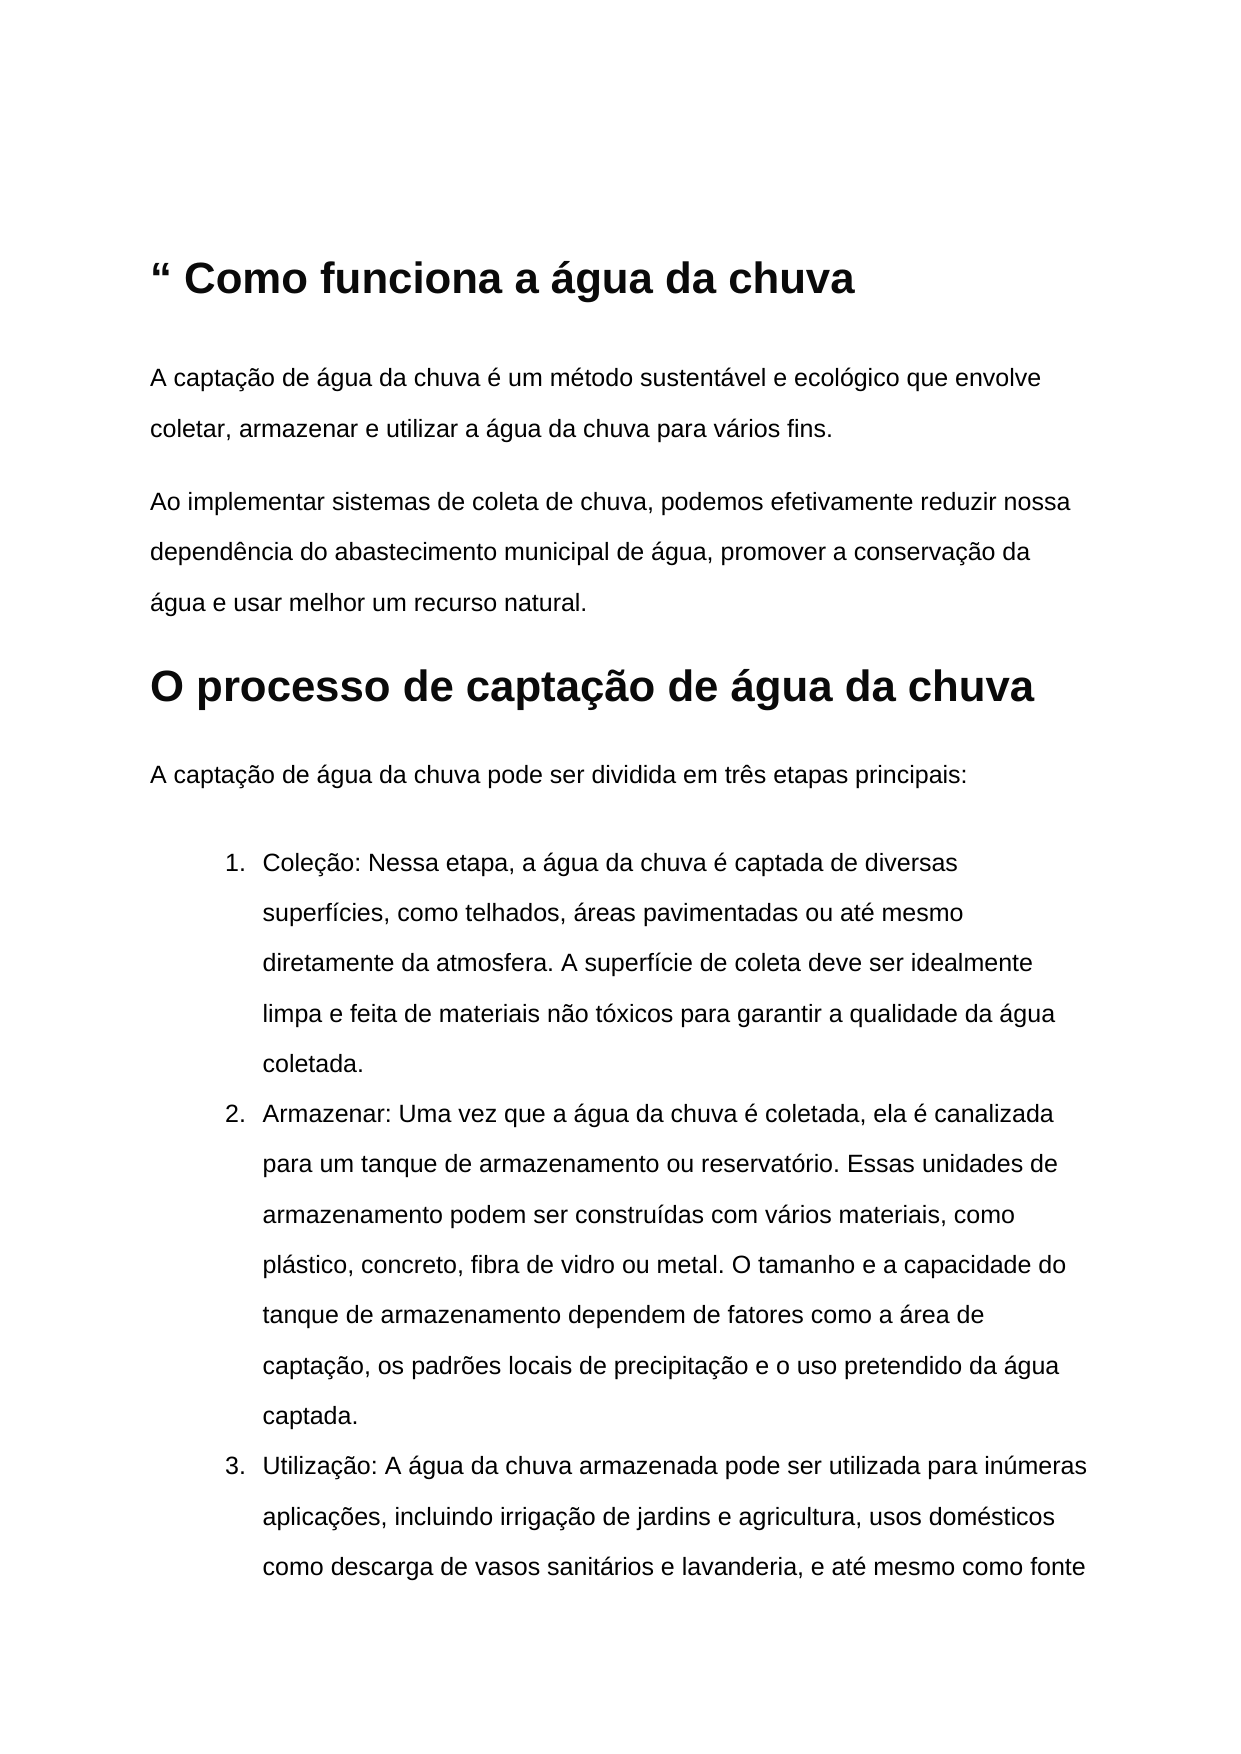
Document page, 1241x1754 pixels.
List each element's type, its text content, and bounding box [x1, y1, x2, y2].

list Coleção: Nessa etapa, a água da chuva é captada de diversas superfícies, como telhados, áreas pavimentadas ou até mesmo diretamente da atmosfera. A superfície de coleta deve ser idealmente limpa e feita de materiais não tóxicos para garantir a qualidade da água coletada. [225, 848, 1090, 1078]
text “ Como funciona a água da chuva [150, 246, 1090, 303]
text A captação de água da chuva pode ser dividida em três etapas principais: [150, 753, 1090, 803]
list Armazenar: Uma vez que a água da chuva é coletada, ela é canalizada para um tanque de armazenamento ou reservatório. Essas unidades de armazenamento podem ser construídas com vários materiais, como plástico, concreto, fibra de vidro ou metal. O tamanho e a capacidade do tanque de armazenamento dependem de fatores como a área de captação, os padrões locais de precipitação e o uso pretendido da água captada. [225, 1099, 1090, 1430]
subtitle O processo de captação de água da chuva [150, 661, 1090, 711]
text Ao implementar sistemas de coleta de chuva, podemos efetivamente reduzir nossa dependência do abastecimento municipal de água, promover a conservação da água e usar melhor um recurso natural. [150, 481, 1090, 616]
text A captação de água da chuva é um método sustentável e ecológico que envolve coletar, armazenar e utilizar a água da chuva para vários fins. [150, 357, 1090, 442]
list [225, 1451, 1090, 1581]
